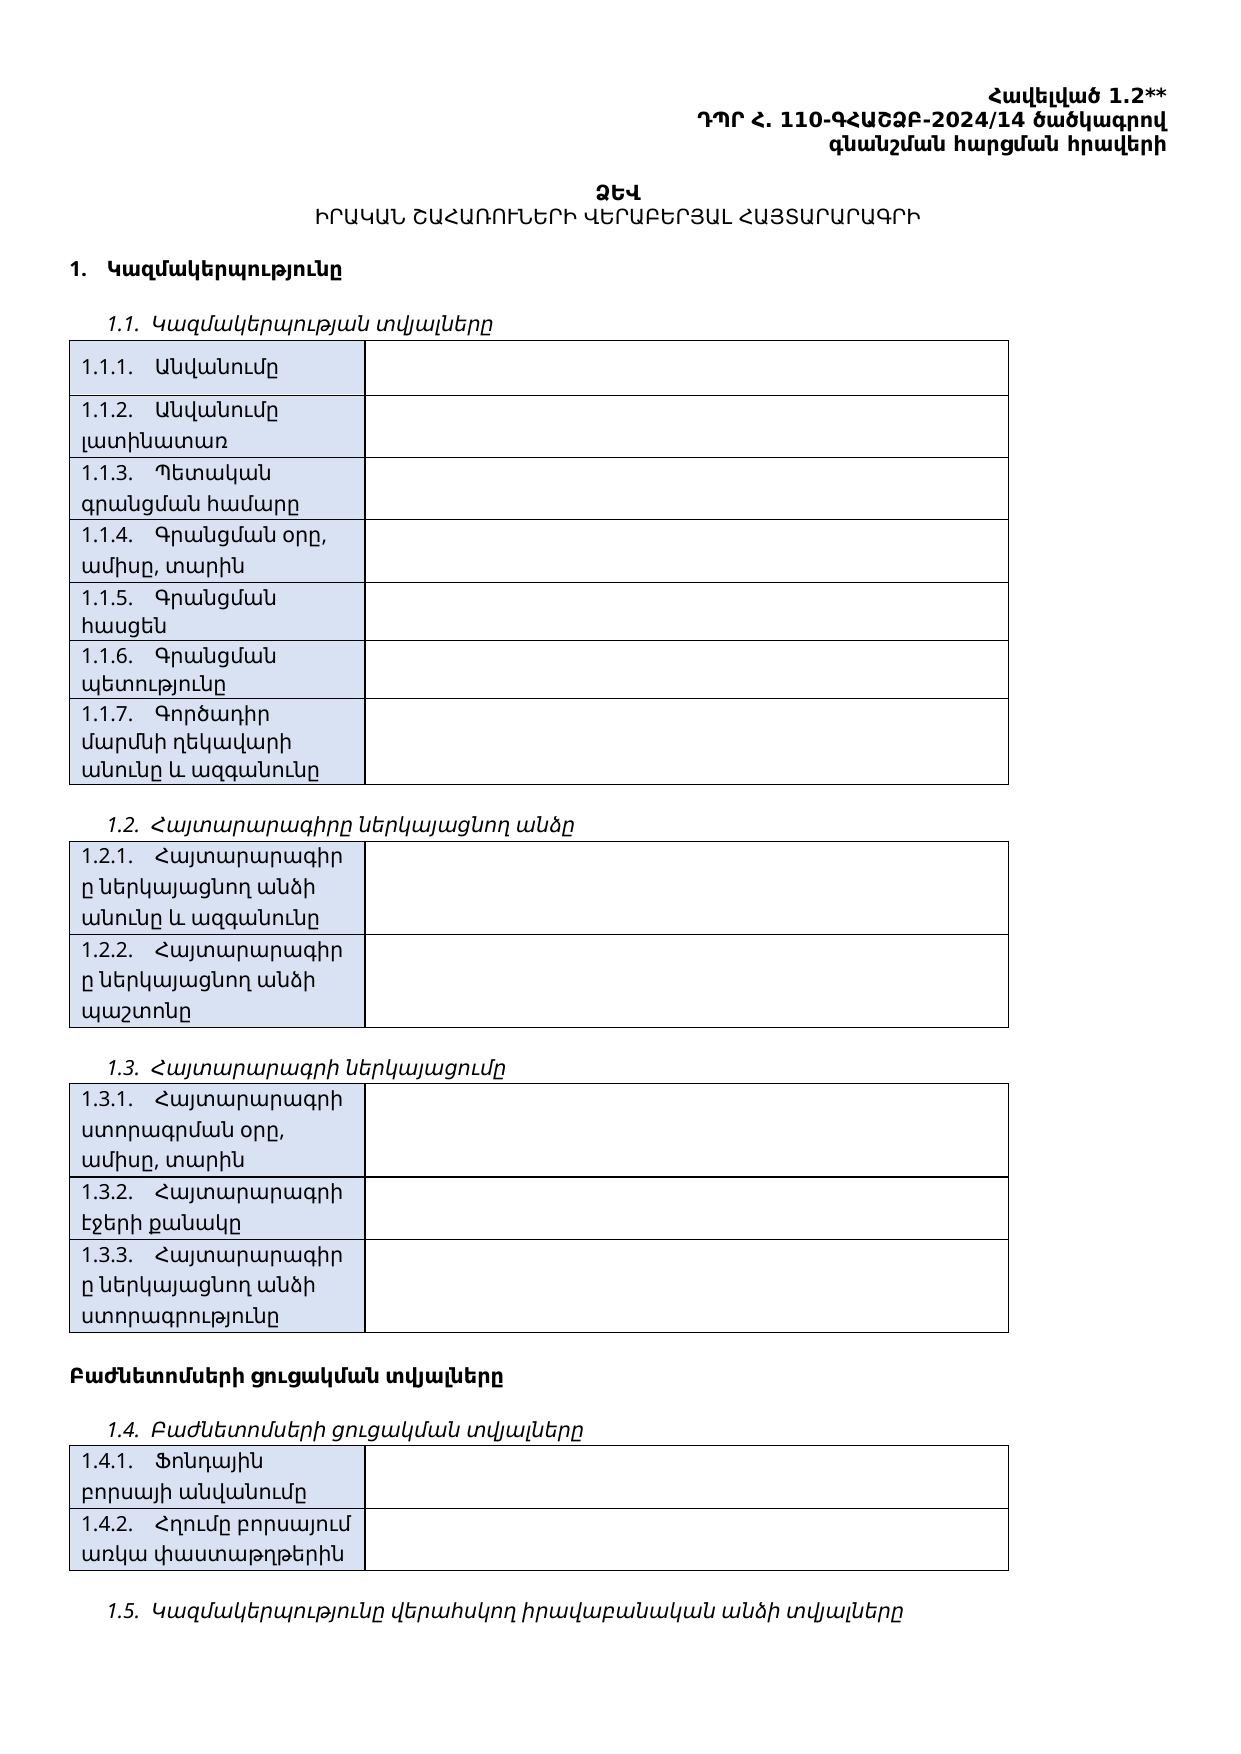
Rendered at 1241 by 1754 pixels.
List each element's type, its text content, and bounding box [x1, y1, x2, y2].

table_cell [366, 396, 1008, 457]
list Հայտարարագրի ներկայացումը [106, 1053, 1167, 1081]
table_cell Հայտարարագիրը ներկայացնող անձի ստորագրությունը [70, 1240, 364, 1332]
table_header [366, 1446, 1008, 1508]
table_cell Գրանցման հասցեն [70, 583, 364, 640]
table_cell Հայտարարագիրը ներկայացնող անձի պաշտոնը [70, 935, 364, 1027]
table_header [366, 842, 1008, 934]
table_cell [366, 1240, 1008, 1332]
table_cell Գործադիր մարմնի ղեկավարի անունը և ազգանունը [70, 699, 364, 784]
table_cell Հղումը բորսայում առկա փաստաթղթերին [70, 1509, 364, 1570]
text ՁԵՎ [69, 181, 1167, 205]
table_header [366, 341, 1008, 394]
table_cell [366, 458, 1008, 519]
table_cell Պետական գրանցման համարը [70, 458, 364, 519]
text ԻՐԱԿԱՆ ՇԱՀԱՌՈՒՆԵՐԻ ՎԵՐԱԲԵՐՅԱԼ ՀԱՅՏԱՐԱՐԱԳՐԻ [69, 205, 1167, 229]
text ԴՊՐ Հ․ 110-ԳՀԱՇՁԲ-2024/14 ծածկագրով [69, 108, 1167, 132]
table_header Հայտարարագրի ստորագրման օրը, ամիսը, տարին [70, 1084, 364, 1176]
list Կազմակերպությունը վերահսկող իրավաբանական անձի տվյալները [106, 1596, 1167, 1624]
table_cell [366, 641, 1008, 698]
table_header Անվանումը [70, 341, 364, 394]
list Կազմակերպության տվյալները [106, 309, 1167, 338]
table_header Ֆոնդային բորսայի անվանումը [70, 1446, 364, 1508]
table_cell [366, 699, 1008, 784]
table_cell Հայտարարագրի էջերի քանակը [70, 1178, 364, 1239]
table_cell Գրանցման օրը, ամիսը, տարին [70, 520, 364, 582]
table_cell [366, 935, 1008, 1027]
list Հայտարարագիրը ներկայացնող անձը [106, 810, 1167, 838]
text Բաժնետոմսերի ցուցակման տվյալները [69, 1361, 1167, 1390]
table_cell [366, 1509, 1008, 1570]
table_header [366, 1084, 1008, 1176]
subtitle Հավելված 1.2** [69, 84, 1167, 108]
table_cell [366, 583, 1008, 640]
text գնանշման հարցման հրավերի [69, 132, 1167, 157]
list Բաժնետոմսերի ցուցակման տվյալները [106, 1415, 1167, 1443]
table_header Հայտարարագիրը ներկայացնող անձի անունը և ազգանունը [70, 842, 364, 934]
table_cell Գրանցման պետությունը [70, 641, 364, 698]
table_cell [366, 520, 1008, 582]
list Կազմակերպությունը [69, 254, 1167, 282]
table_cell Անվանումը լատինատառ [70, 396, 364, 457]
table_cell [366, 1178, 1008, 1239]
